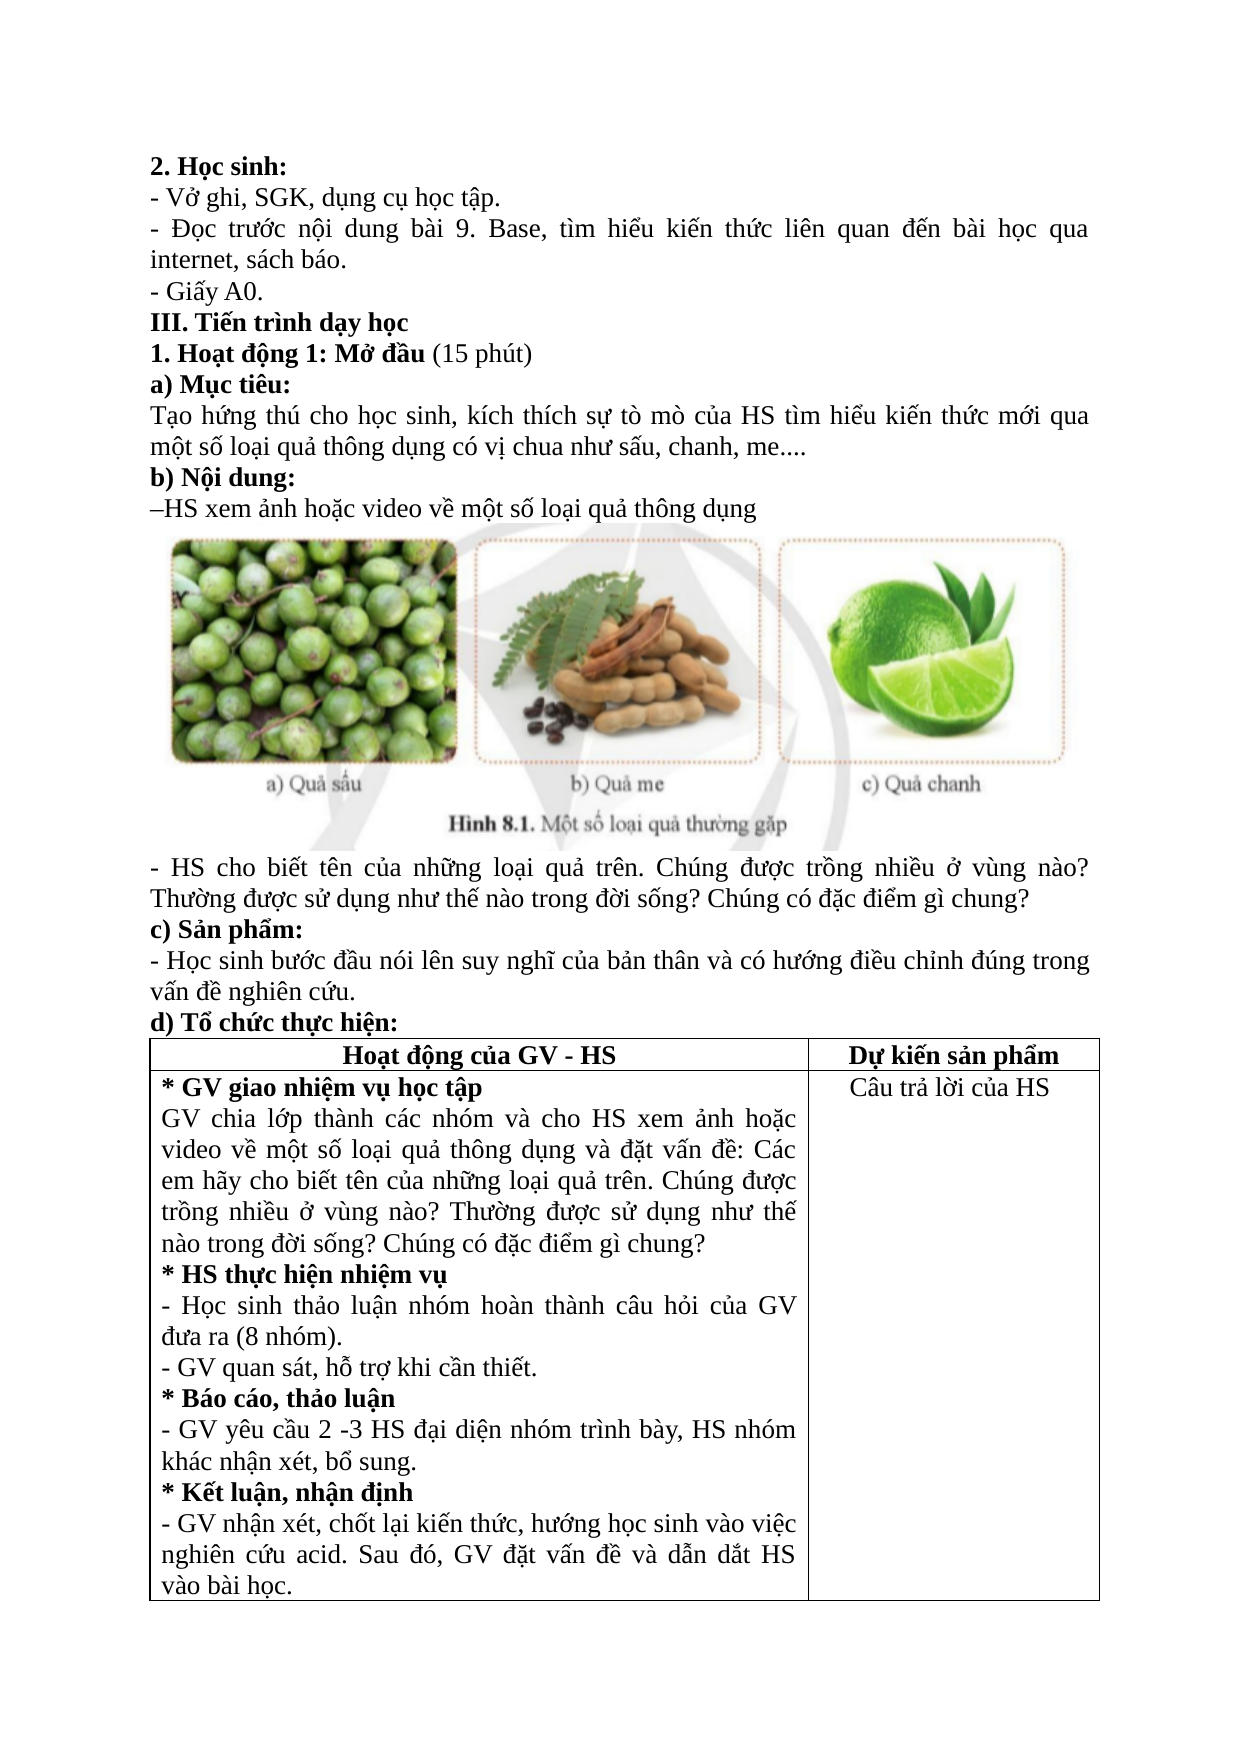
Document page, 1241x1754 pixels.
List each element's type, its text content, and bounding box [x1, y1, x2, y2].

text - Vở ghi, SGK, dụng cụ học tập. [150, 181, 1090, 212]
text III. Tiến trình dạy học [150, 306, 1090, 337]
table_header Hoạt động của GV - HS [151, 1039, 808, 1070]
text Tạo hứng thú cho học sinh, kích thích sự tò mò của HS tìm hiểu kiến thức mới qua một số loại quả thông dụng có vị chua như sấu, chanh, me.... [150, 399, 1090, 461]
text 2. Học sinh: [150, 150, 1090, 181]
text c) Sản phẩm: [150, 913, 1090, 944]
picture [150, 523, 1091, 851]
text –HS xem ảnh hoặc video về một số loại quả thông dụng [150, 493, 1090, 523]
table_cell * GV giao nhiệm vụ học tập GV chia lớp thành các nhóm và cho HS xem ảnh hoặc video về một số loại quả thông dụng và đặt vấn đề: Các em hãy cho biết tên của những loại quả trên. Chúng được trồng nhiều ở vùng nào? Thường được sử dụng như thế nào trong đời sống? Chúng có đặc điểm gì chung? * HS thực hiện nhiệm vụ - Học sinh thảo luận nhóm hoàn thành câu hỏi của GV đưa ra (8 nhóm). - GV quan sát, hỗ trợ khi cần thiết. * Báo cáo, thảo luận - GV yêu cầu 2 -3 HS đại diện nhóm trình bày, HS nhóm khác nhận xét, bổ sung. * Kết luận, nhận định - GV nhận xét, chốt lại kiến thức, hướng học sinh vào việc nghiên cứu acid. Sau đó, GV đặt vấn đề và dẫn dắt HS vào bài học. [151, 1071, 808, 1600]
text - Đọc trước nội dung bài 9. Base, tìm hiểu kiến thức liên quan đến bài học qua internet, sách báo. [150, 212, 1090, 274]
text a) Mục tiêu: [150, 368, 1090, 399]
table_header Dự kiến sản phẩm [809, 1039, 1099, 1070]
text 1. Hoạt động 1: Mở đầu (15 phút) [150, 337, 1090, 368]
text d) Tổ chức thực hiện: [150, 1007, 1090, 1038]
table_cell Câu trả lời của HS [809, 1071, 1099, 1600]
text b) Nội dung: [150, 461, 1090, 493]
text - HS cho biết tên của những loại quả trên. Chúng được trồng nhiều ở vùng nào? Thường được sử dụng như thế nào trong đời sống? Chúng có đặc điểm gì chung? [150, 851, 1090, 913]
text - Học sinh bước đầu nói lên suy nghĩ của bản thân và có hướng điều chỉnh đúng trong vấn đề nghiên cứu. [150, 944, 1090, 1007]
text - Giấy A0. [150, 274, 1090, 306]
